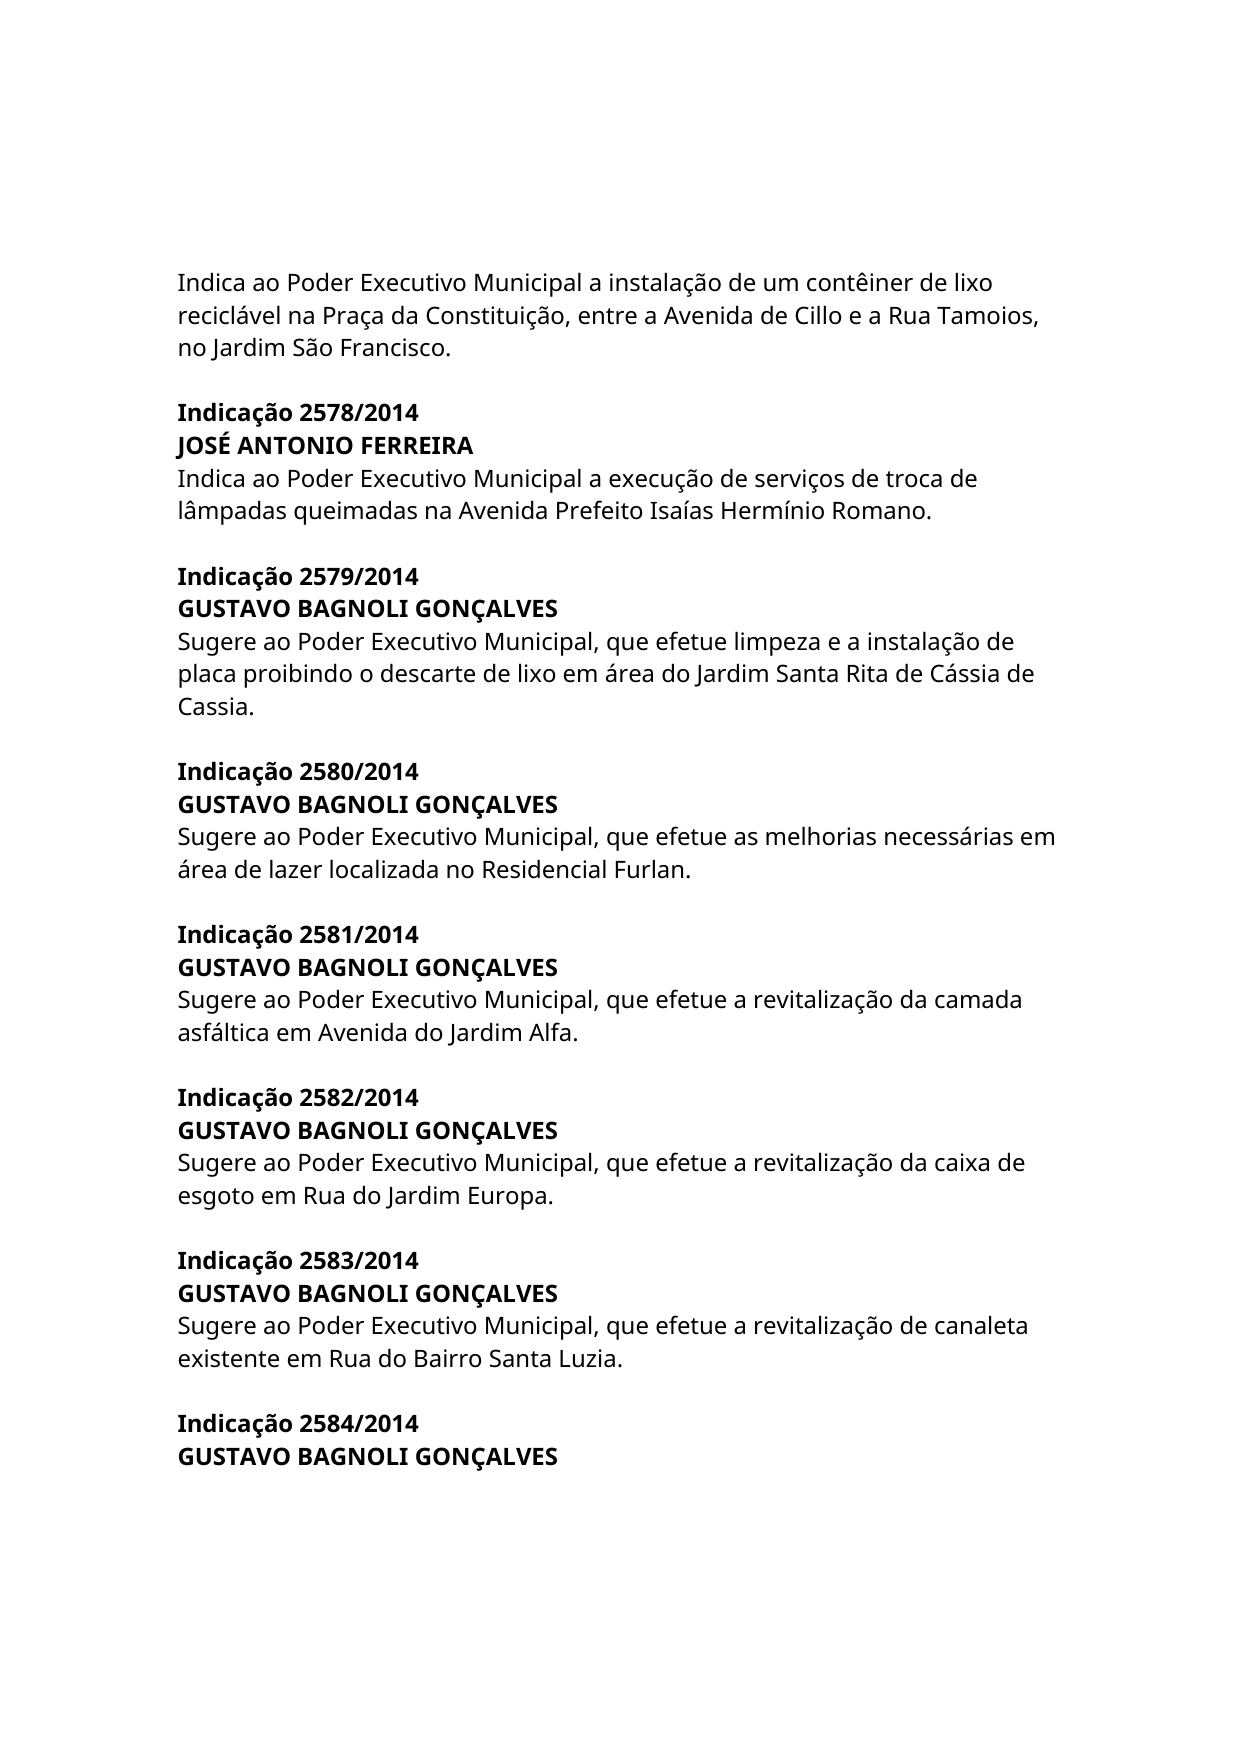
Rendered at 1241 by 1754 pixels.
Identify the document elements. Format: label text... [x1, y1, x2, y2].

text GUSTAVO BAGNOLI GONÇALVES [177, 1113, 1063, 1146]
text Indicação 2581/2014 [177, 918, 1063, 951]
text Indicação 2582/2014 [177, 1081, 1063, 1113]
text Sugere ao Poder Executivo Municipal, que efetue limpeza e a instalação de placa proibindo o descarte de lixo em área do Jardim Santa Rita de Cássia de Cassia. [177, 624, 1063, 722]
text GUSTAVO BAGNOLI GONÇALVES [177, 1439, 1063, 1472]
text Indicação 2583/2014 [177, 1244, 1063, 1277]
text Sugere ao Poder Executivo Municipal, que efetue a revitalização da caixa de esgoto em Rua do Jardim Europa. [177, 1146, 1063, 1211]
text Sugere ao Poder Executivo Municipal, que efetue a revitalização da camada asfáltica em Avenida do Jardim Alfa. [177, 983, 1063, 1048]
text Indica ao Poder Executivo Municipal a instalação de um contêiner de lixo reciclável na Praça da Constituição, entre a Avenida de Cillo e a Rua Tamoios, no Jardim São Francisco. [177, 266, 1063, 364]
text Indicação 2580/2014 [177, 755, 1063, 787]
text Indicação 2584/2014 [177, 1407, 1063, 1439]
text Indicação 2578/2014 [177, 396, 1063, 429]
text GUSTAVO BAGNOLI GONÇALVES [177, 951, 1063, 983]
text GUSTAVO BAGNOLI GONÇALVES [177, 1277, 1063, 1309]
text Indicação 2579/2014 [177, 559, 1063, 592]
text GUSTAVO BAGNOLI GONÇALVES [177, 787, 1063, 820]
text GUSTAVO BAGNOLI GONÇALVES [177, 592, 1063, 624]
text JOSÉ ANTONIO FERREIRA [177, 429, 1063, 461]
text Sugere ao Poder Executivo Municipal, que efetue a revitalização de canaleta existente em Rua do Bairro Santa Luzia. [177, 1309, 1063, 1374]
text Indica ao Poder Executivo Municipal a execução de serviços de troca de lâmpadas queimadas na Avenida Prefeito Isaías Hermínio Romano. [177, 461, 1063, 527]
text Sugere ao Poder Executivo Municipal, que efetue as melhorias necessárias em área de lazer localizada no Residencial Furlan. [177, 820, 1063, 885]
